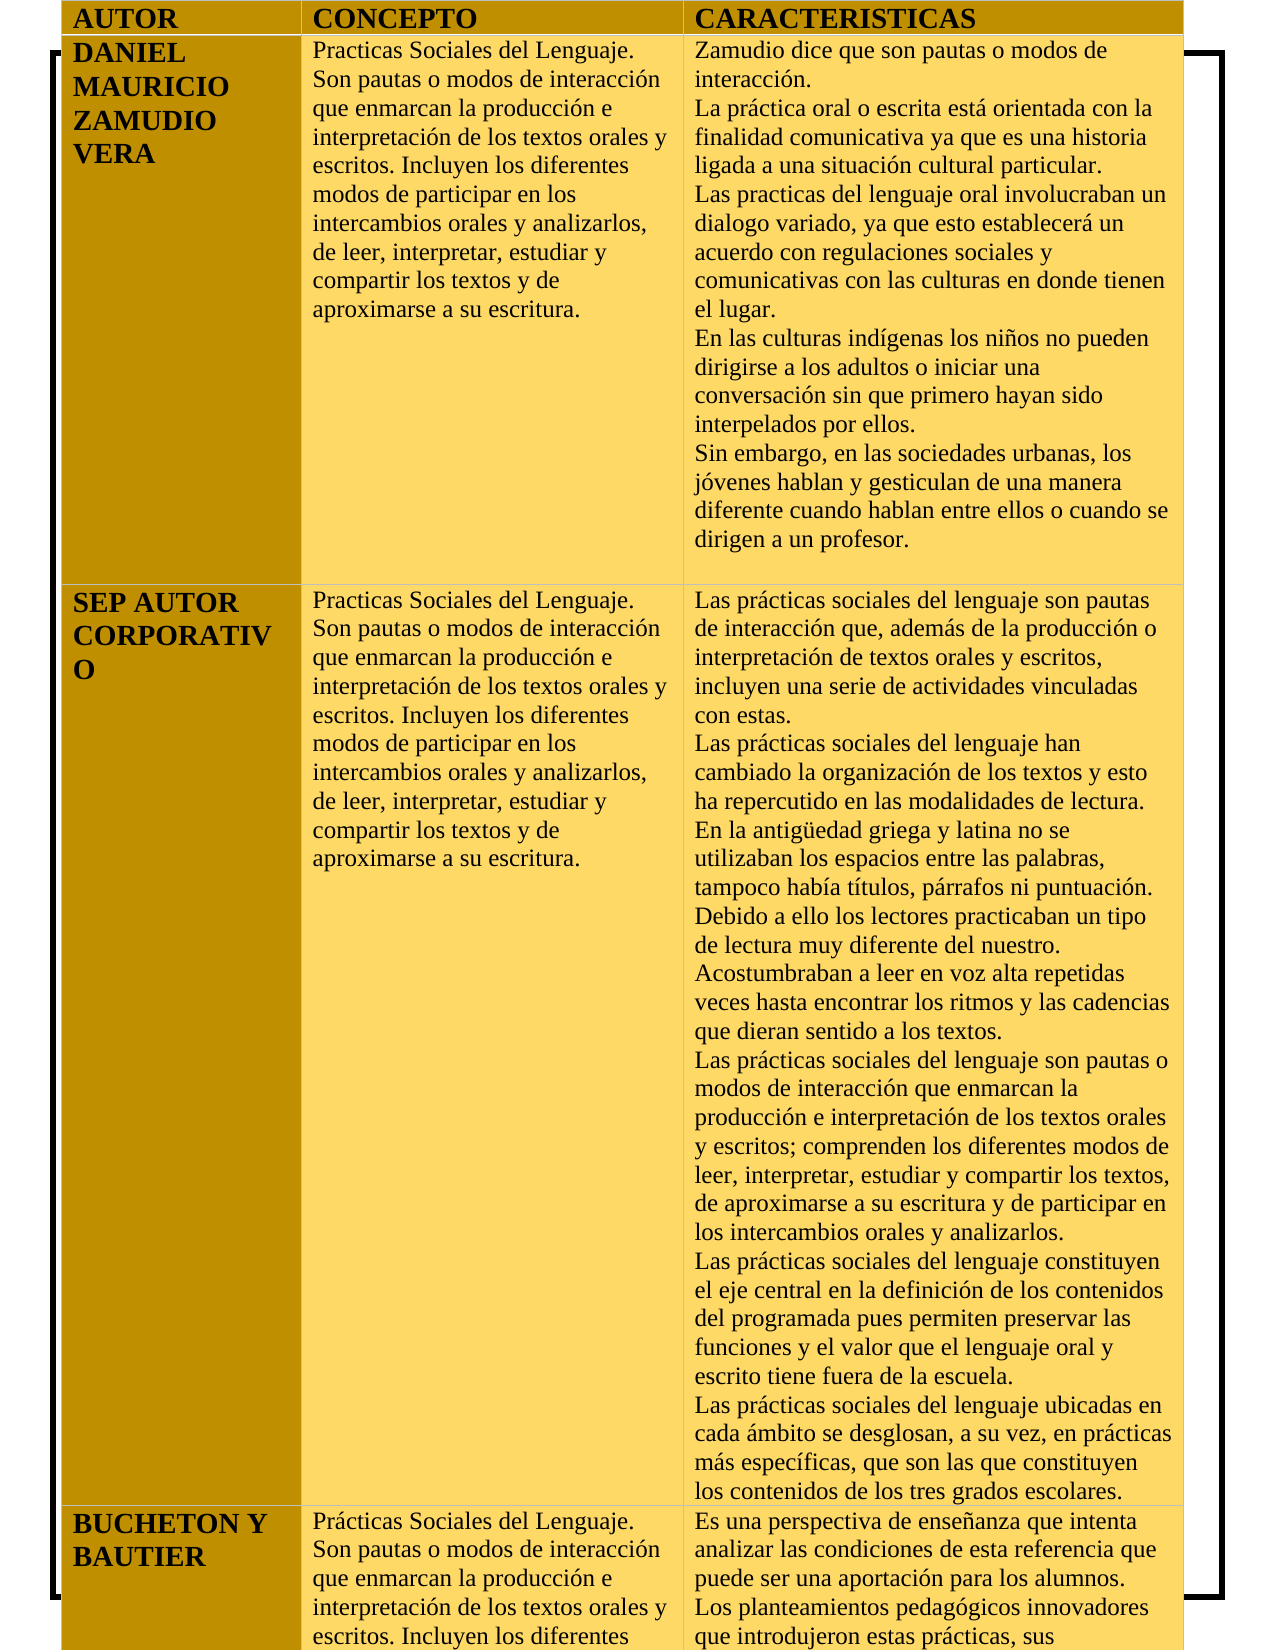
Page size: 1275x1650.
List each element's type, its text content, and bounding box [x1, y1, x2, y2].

table_header AUTOR [62, 1, 301, 34]
table_header CONCEPTO [302, 1, 683, 34]
table_cell Prácticas Sociales del Lenguaje. Son pautas o modos de interacción que enmarcan la producción e interpretación de los textos orales y escritos. Incluyen los diferentes modos de participar en los intercambios orales y analizarlos, de leer, interpretar, estudiar y compartir los textos y de aproximarse a su escritura. [302, 1506, 683, 1650]
table_cell Practicas Sociales del Lenguaje. Son pautas o modos de interacción que enmarcan la producción e interpretación de los textos orales y escritos. Incluyen los diferentes modos de participar en los intercambios orales y analizarlos, de leer, interpretar, estudiar y compartir los textos y de aproximarse a su escritura. [302, 36, 683, 584]
table_cell DANIEL MAURICIO ZAMUDIO VERA [62, 36, 301, 584]
table_cell SEP AUTOR CORPORATIVO [62, 585, 301, 1505]
table_cell Practicas Sociales del Lenguaje. Son pautas o modos de interacción que enmarcan la producción e interpretación de los textos orales y escritos. Incluyen los diferentes modos de participar en los intercambios orales y analizarlos, de leer, interpretar, estudiar y compartir los textos y de aproximarse a su escritura. [302, 585, 683, 1505]
table_header CARACTERISTICAS [684, 1, 1183, 34]
table_cell BUCHETON Y BAUTIER [62, 1506, 301, 1650]
table_cell Zamudio dice que son pautas o modos de interacción. La práctica oral o escrita está orientada con la finalidad comunicativa ya que es una historia ligada a una situación cultural particular. Las practicas del lenguaje oral involucraban un dialogo variado, ya que esto establecerá un acuerdo con regulaciones sociales y comunicativas con las culturas en donde tienen el lugar. En las culturas indígenas los niños no pueden dirigirse a los adultos o iniciar una conversación sin que primero hayan sido interpelados por ellos. Sin embargo, en las sociedades urbanas, los jóvenes hablan y gesticulan de una manera diferente cuando hablan entre ellos o cuando se dirigen a un profesor. [684, 36, 1183, 584]
table_cell Las prácticas sociales del lenguaje son pautas de interacción que, además de la producción o interpretación de textos orales y escritos, incluyen una serie de actividades vinculadas con estas. Las prácticas sociales del lenguaje han cambiado la organización de los textos y esto ha repercutido en las modalidades de lectura. En la antigüedad griega y latina no se utilizaban los espacios entre las palabras, tampoco había títulos, párrafos ni puntuación. Debido a ello los lectores practicaban un tipo de lectura muy diferente del nuestro. Acostumbraban a leer en voz alta repetidas veces hasta encontrar los ritmos y las cadencias que dieran sentido a los textos. Las prácticas sociales del lenguaje son pautas o modos de interacción que enmarcan la producción e interpretación de los textos orales y escritos; comprenden los diferentes modos de leer, interpretar, estudiar y compartir los textos, de aproximarse a su escritura y de participar en los intercambios orales y analizarlos. Las prácticas sociales del lenguaje constituyen el eje central en la definición de los contenidos del programada pues permiten preservar las funciones y el valor que el lenguaje oral y escrito tiene fuera de la escuela. Las prácticas sociales del lenguaje ubicadas en cada ámbito se desglosan, a su vez, en prácticas más específicas, que son las que constituyen los contenidos de los tres grados escolares. [684, 585, 1183, 1505]
